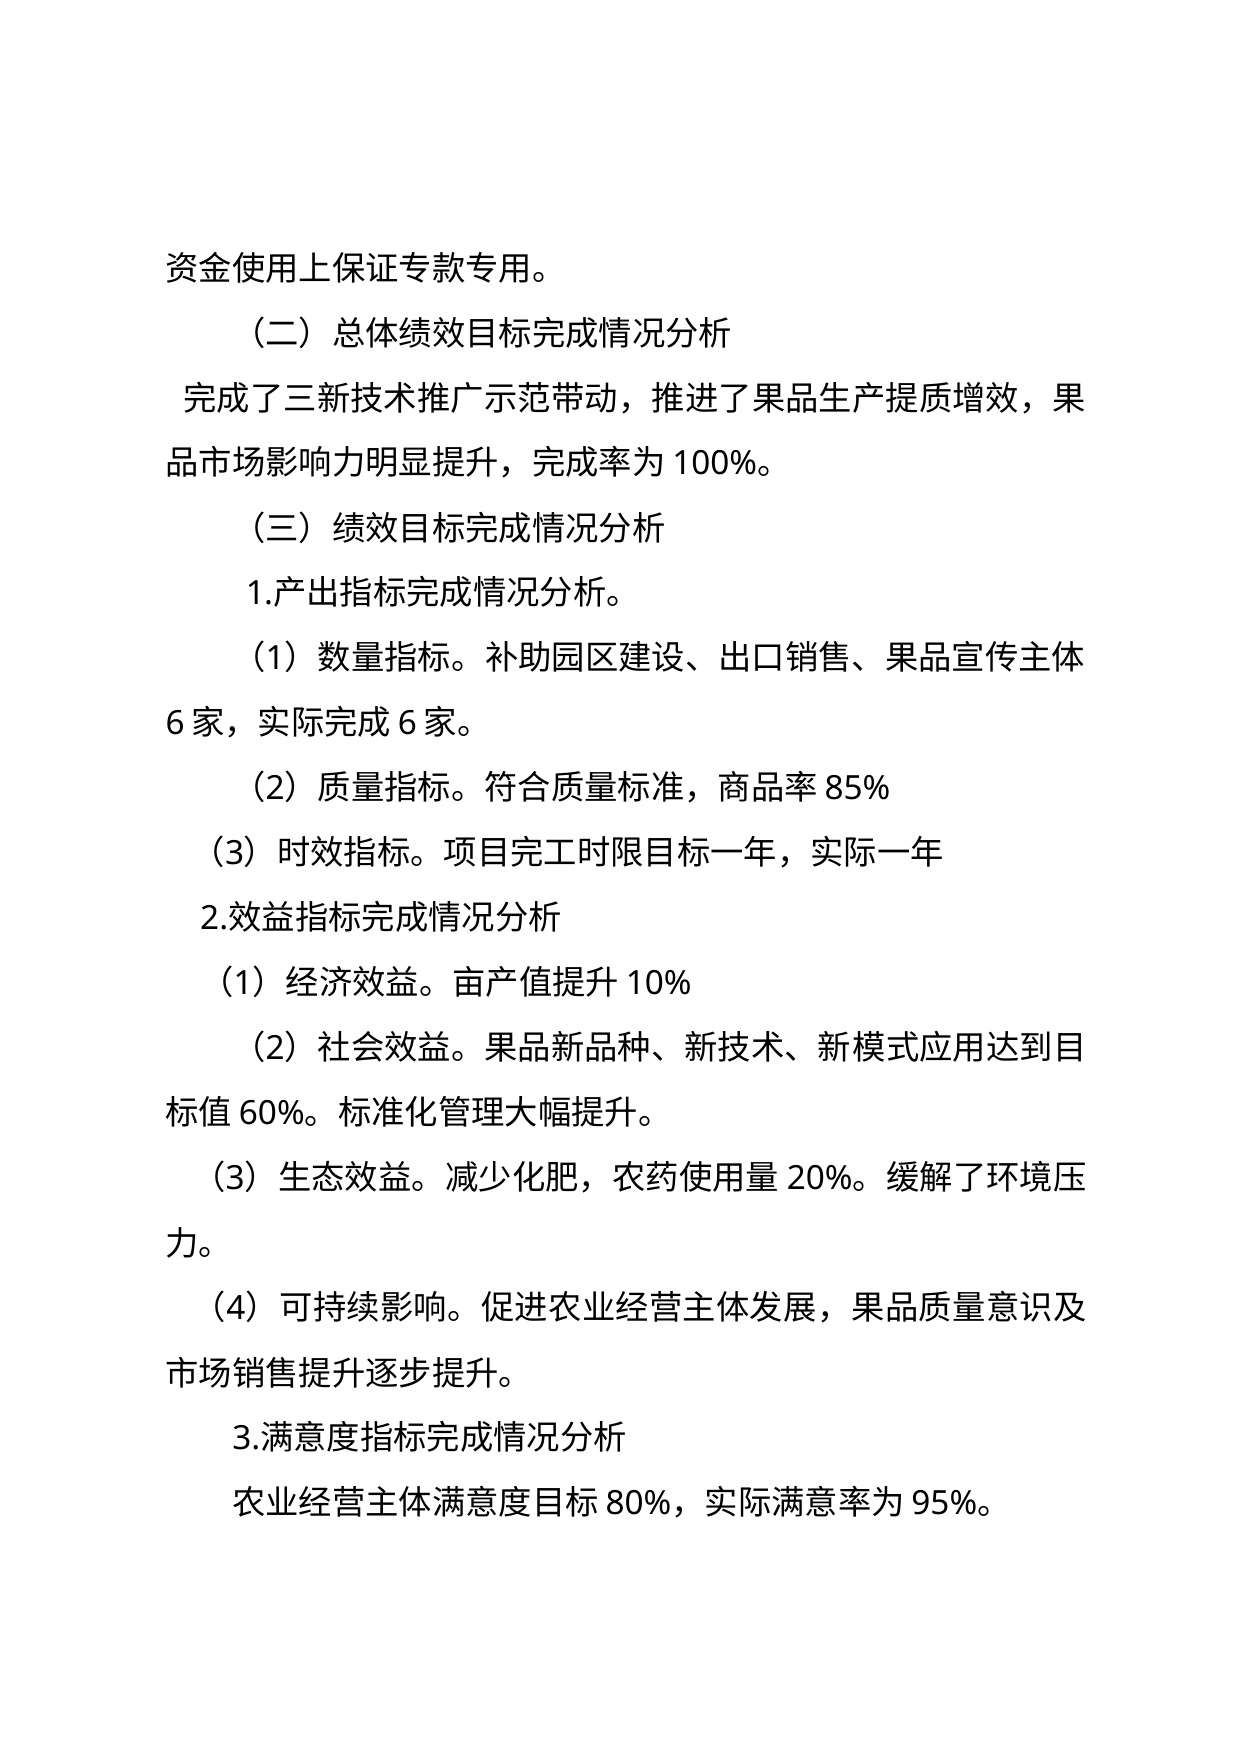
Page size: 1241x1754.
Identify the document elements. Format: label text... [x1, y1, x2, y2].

text 2.效益指标完成情况分析 [165, 883, 1087, 948]
text （1）数量指标。补助园区建设、出口销售、果品宣传主体6家，实际完成6家。 [165, 623, 1087, 753]
text 农业经营主体满意度目标80%，实际满意率为95%。 [165, 1468, 1087, 1533]
list （三）绩效目标完成情况分析 [165, 493, 1087, 558]
list （二）总体绩效目标完成情况分析 [165, 298, 1087, 363]
text （1）经济效益。亩产值提升10% [165, 948, 1087, 1013]
text （4）可持续影响。促进农业经营主体发展，果品质量意识及市场销售提升逐步提升。 [165, 1273, 1087, 1403]
text （3）时效指标。项目完工时限目标一年，实际一年 [165, 818, 1087, 883]
text （3）生态效益。减少化肥，农药使用量20%。缓解了环境压力。 [165, 1143, 1087, 1273]
text 3.满意度指标完成情况分析 [165, 1403, 1087, 1468]
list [165, 233, 1087, 298]
text （2）质量指标。符合质量标准，商品率85% [165, 753, 1087, 818]
text 1.产出指标完成情况分析。 [165, 558, 1087, 623]
text 完成了三新技术推广示范带动，推进了果品生产提质增效，果品市场影响力明显提升，完成率为100%。 [165, 363, 1087, 493]
text （2）社会效益。果品新品种、新技术、新模式应用达到目标值60%。标准化管理大幅提升。 [165, 1013, 1087, 1143]
